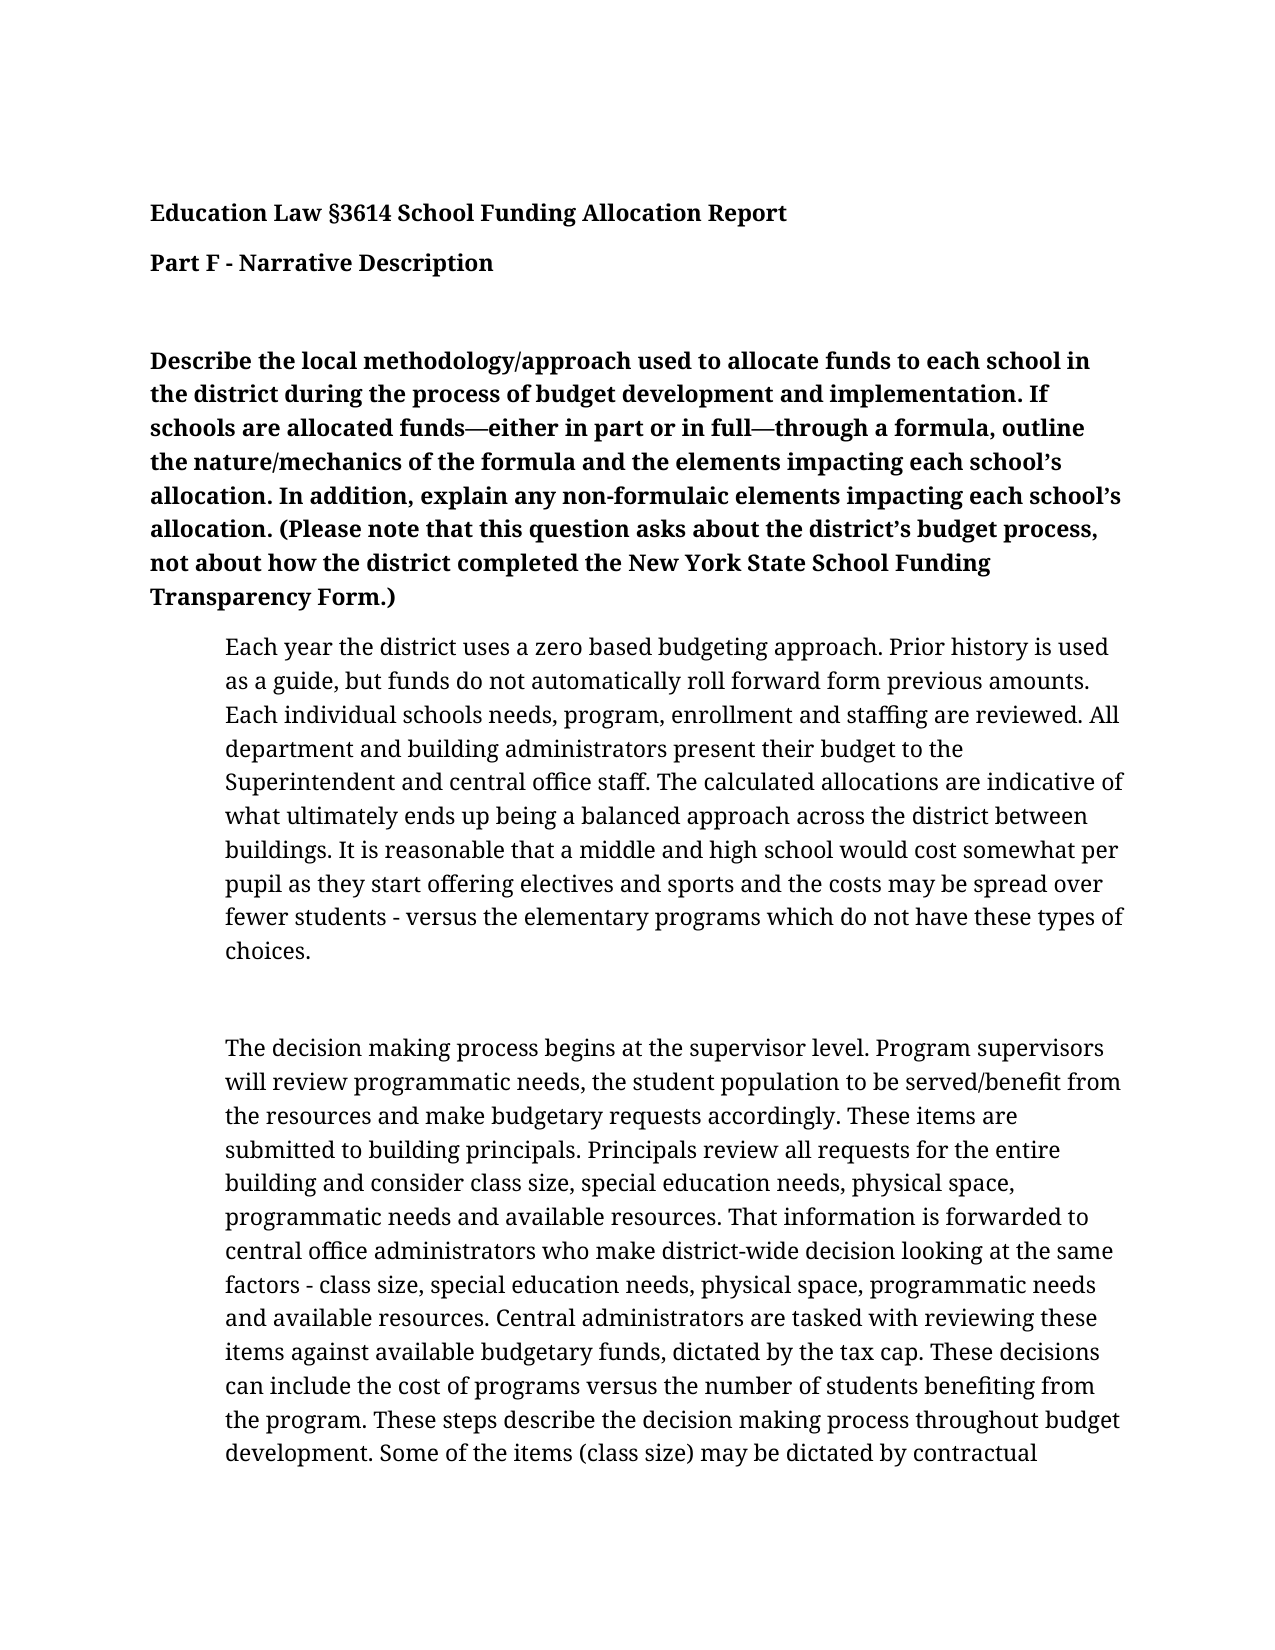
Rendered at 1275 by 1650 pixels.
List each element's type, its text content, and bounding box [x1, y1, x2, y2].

text Each year the district uses a zero based budgeting approach. Prior history is used as a guide, but funds do not automatically roll forward form previous amounts. Each individual schools needs, program, enrollment and staffing are reviewed. All department and building administrators present their budget to the Superintendent and central office staff. The calculated allocations are indicative of what ultimately ends up being a balanced approach across the district between buildings. It is reasonable that a middle and high school would cost somewhat per pupil as they start offering electives and sports and the costs may be spread over fewer students - versus the elementary programs which do not have these types of choices. [225, 631, 1125, 966]
text Education Law §3614 School Funding Allocation Report [150, 197, 1125, 228]
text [225, 1032, 1125, 1468]
list Describe the local methodology/approach used to allocate funds to each school in the district during the process of budget development and implementation. If schools are allocated funds—either in part or in full—through a formula, outline the nature/mechanics of the formula and the elements impacting each school’s allocation. In addition, explain any non-formulaic elements impacting each school’s allocation. (Please note that this question asks about the district’s budget process, not about how the district completed the New York State School Funding Transparency Form.) [150, 344, 1125, 612]
text Part F - Narrative Description [150, 247, 1125, 278]
